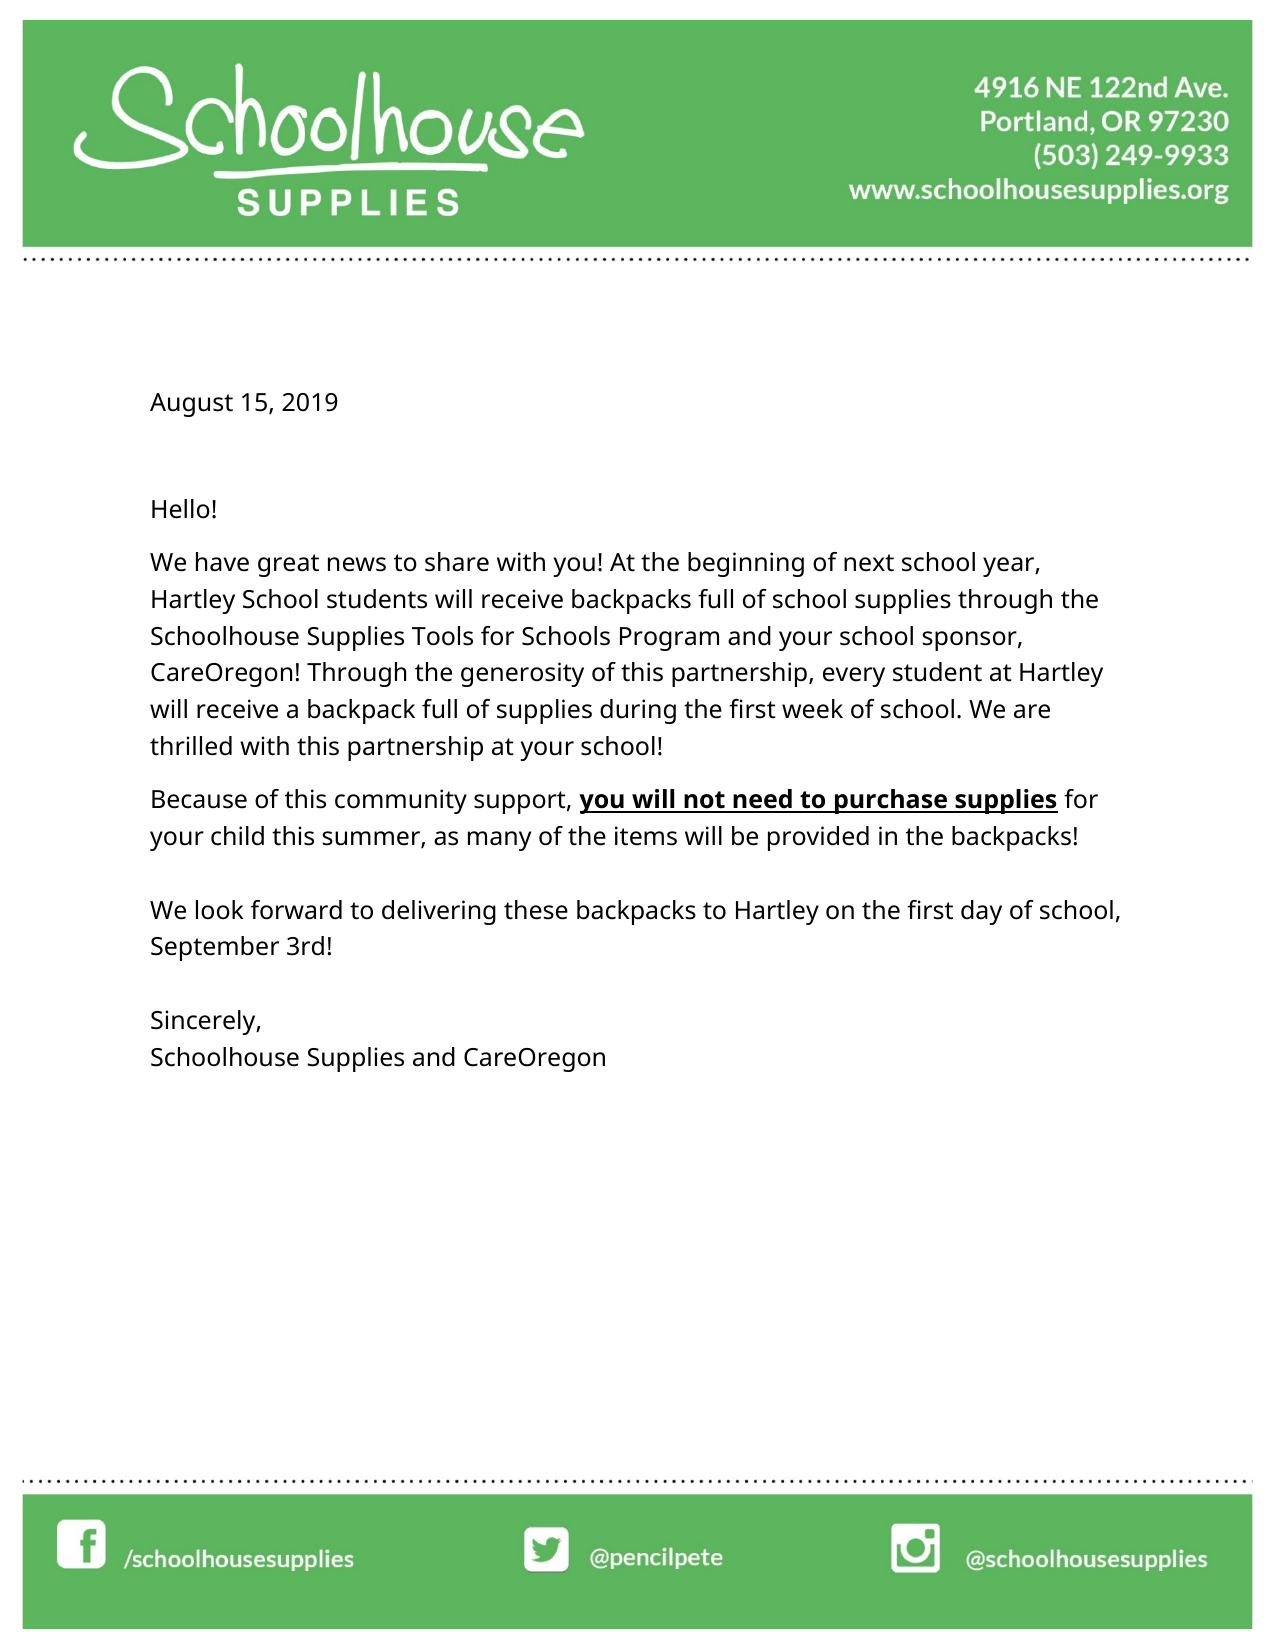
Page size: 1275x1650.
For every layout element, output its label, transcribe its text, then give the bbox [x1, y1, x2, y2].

text Because of this community support, you will not need to purchase supplies for your child this summer, as many of the items will be provided in the backpacks! [150, 782, 1125, 853]
text We look forward to delivering these backpacks to Hartley on the first day of school, September 3rd! [150, 892, 1125, 963]
text Schoolhouse Supplies and CareOregon [150, 1039, 1125, 1073]
text Hello! [150, 491, 1125, 525]
text We have great news to share with you! At the beginning of next school year, Hartley School students will receive backpacks full of school supplies through the Schoolhouse Supplies Tools for Schools Program and your school sponsor, CareOregon! Through the generosity of this partnership, every student at Hartley will receive a backpack full of supplies during the first week of school. We are thrilled with this partnership at your school! [150, 545, 1125, 763]
text August 15, 2019 [150, 384, 1125, 418]
picture [22, 1455, 1253, 1629]
text Sincerely, [150, 1003, 1125, 1037]
picture [22, 20, 1253, 267]
